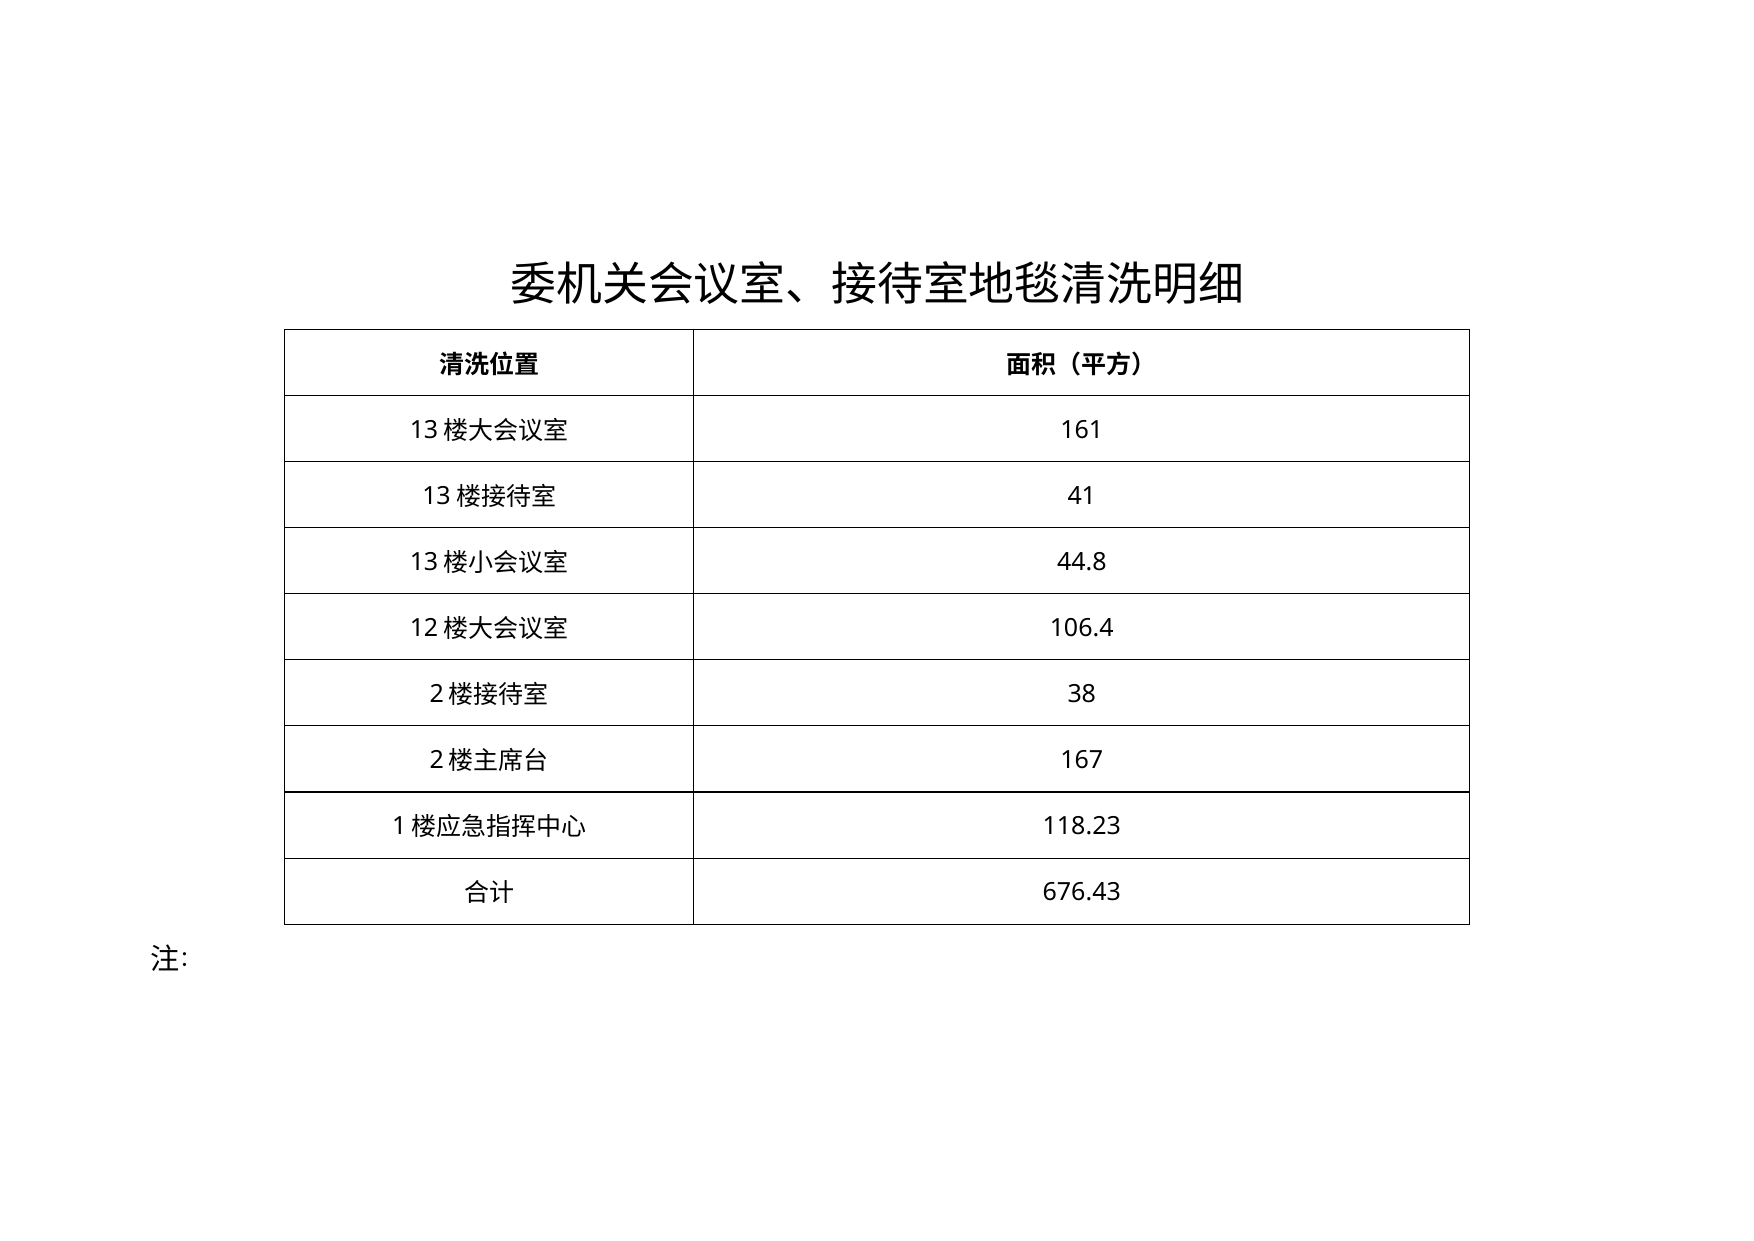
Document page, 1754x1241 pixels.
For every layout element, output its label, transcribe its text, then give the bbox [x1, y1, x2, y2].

table_header 清洗位置 [285, 330, 693, 395]
table_cell 676.43 [694, 859, 1469, 923]
table_cell 合计 [285, 859, 693, 923]
table_cell 118.23 [694, 793, 1469, 857]
table_cell 2楼接待室 [285, 660, 693, 725]
table_cell 13楼小会议室 [285, 528, 693, 593]
table_cell 1楼应急指挥中心 [285, 793, 693, 857]
table_cell 106.4 [694, 594, 1469, 659]
table_cell 2楼主席台 [285, 726, 693, 791]
table_cell 13楼大会议室 [285, 396, 693, 461]
table_cell 12楼大会议室 [285, 594, 693, 659]
table_header 面积（平方） [694, 330, 1469, 395]
table_cell 13楼接待室 [285, 462, 693, 527]
table_cell 41 [694, 462, 1469, 527]
table_cell 38 [694, 660, 1469, 725]
table_cell 161 [694, 396, 1469, 461]
table_cell 167 [694, 726, 1469, 791]
text 委机关会议室、接待室地毯清洗明细 [150, 232, 1604, 329]
table_cell 44.8 [694, 528, 1469, 593]
text 注： [150, 924, 1604, 989]
